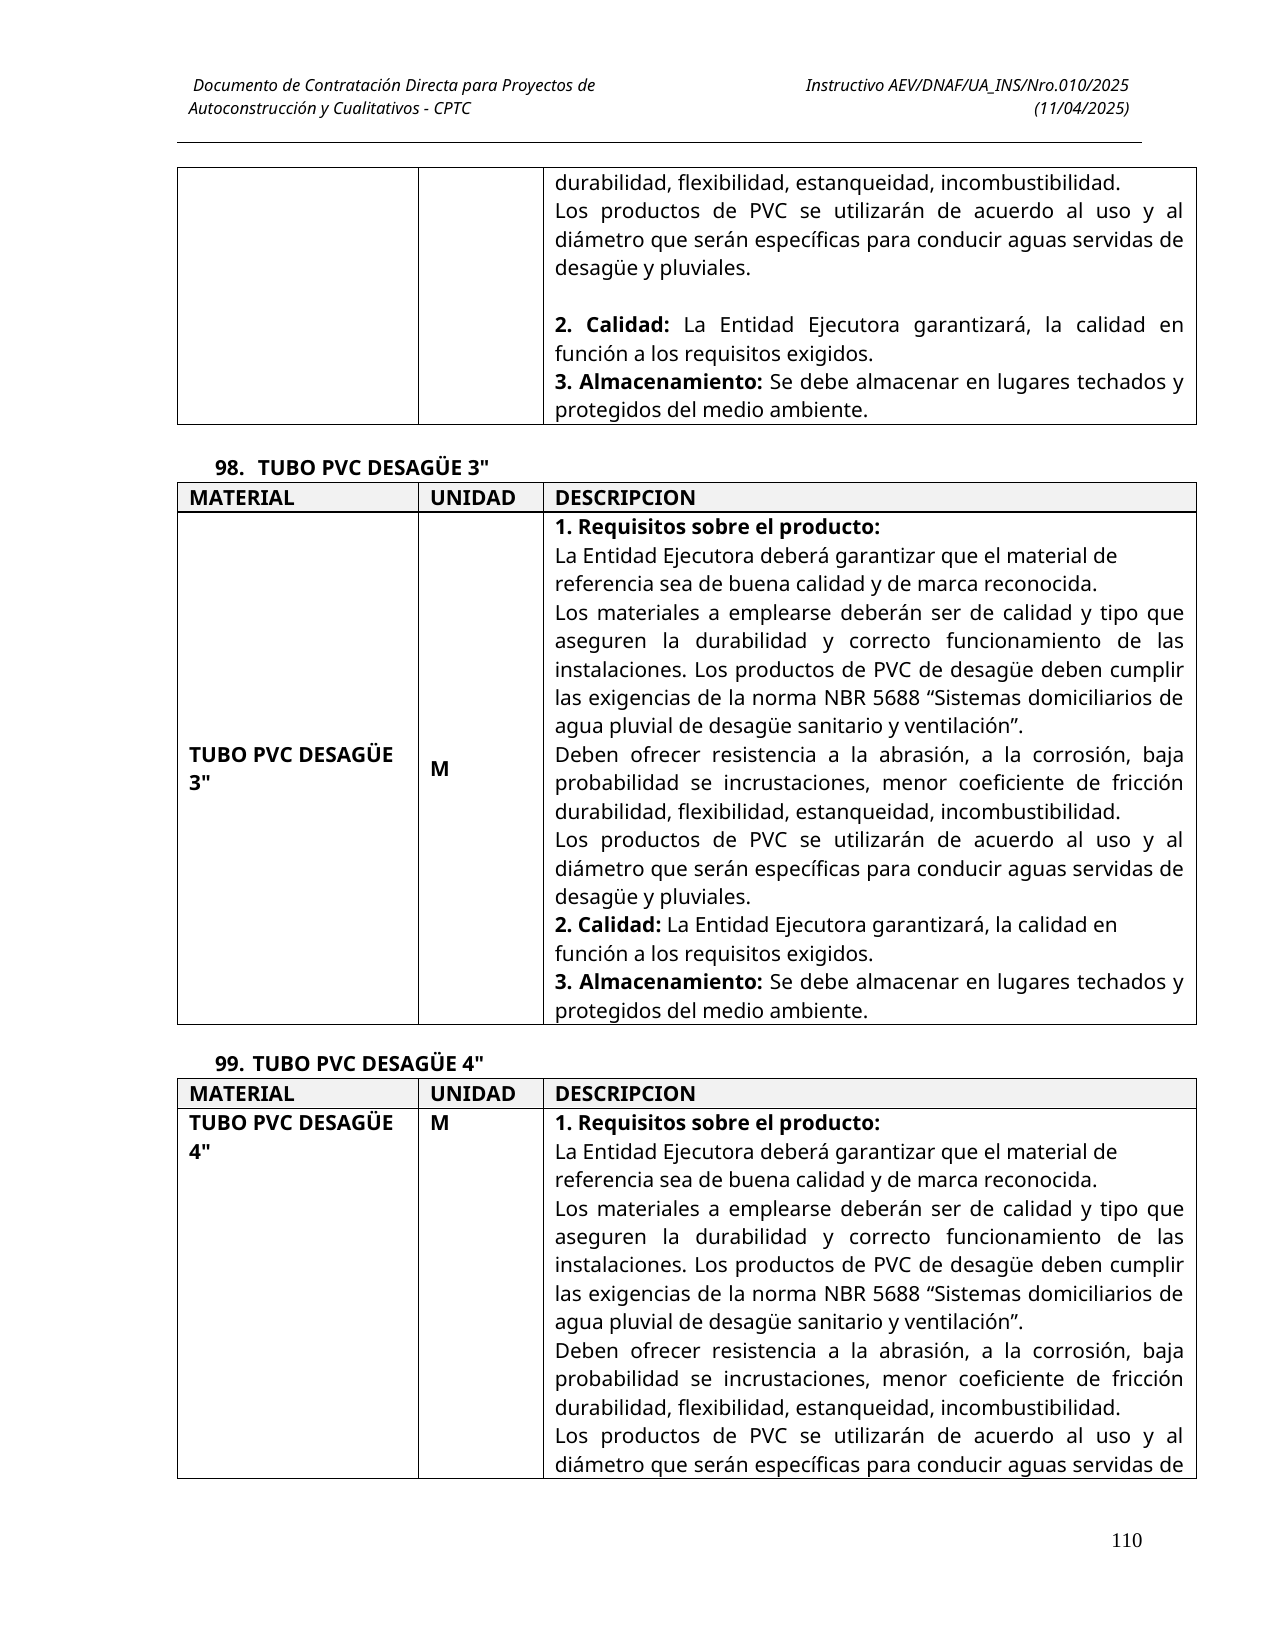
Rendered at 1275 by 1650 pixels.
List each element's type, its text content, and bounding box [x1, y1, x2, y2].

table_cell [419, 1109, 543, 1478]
list TUBO PVC DESAGÜE 4" [215, 1049, 1142, 1078]
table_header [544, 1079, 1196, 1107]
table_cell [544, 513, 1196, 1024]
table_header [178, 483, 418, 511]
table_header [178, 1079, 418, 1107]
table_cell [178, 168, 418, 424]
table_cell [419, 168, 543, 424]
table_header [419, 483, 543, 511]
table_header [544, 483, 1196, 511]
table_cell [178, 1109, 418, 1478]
list TUBO PVC DESAGÜE 3" [215, 453, 1142, 482]
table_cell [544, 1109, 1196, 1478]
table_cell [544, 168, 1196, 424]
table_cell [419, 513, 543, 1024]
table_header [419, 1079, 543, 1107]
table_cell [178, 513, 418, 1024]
